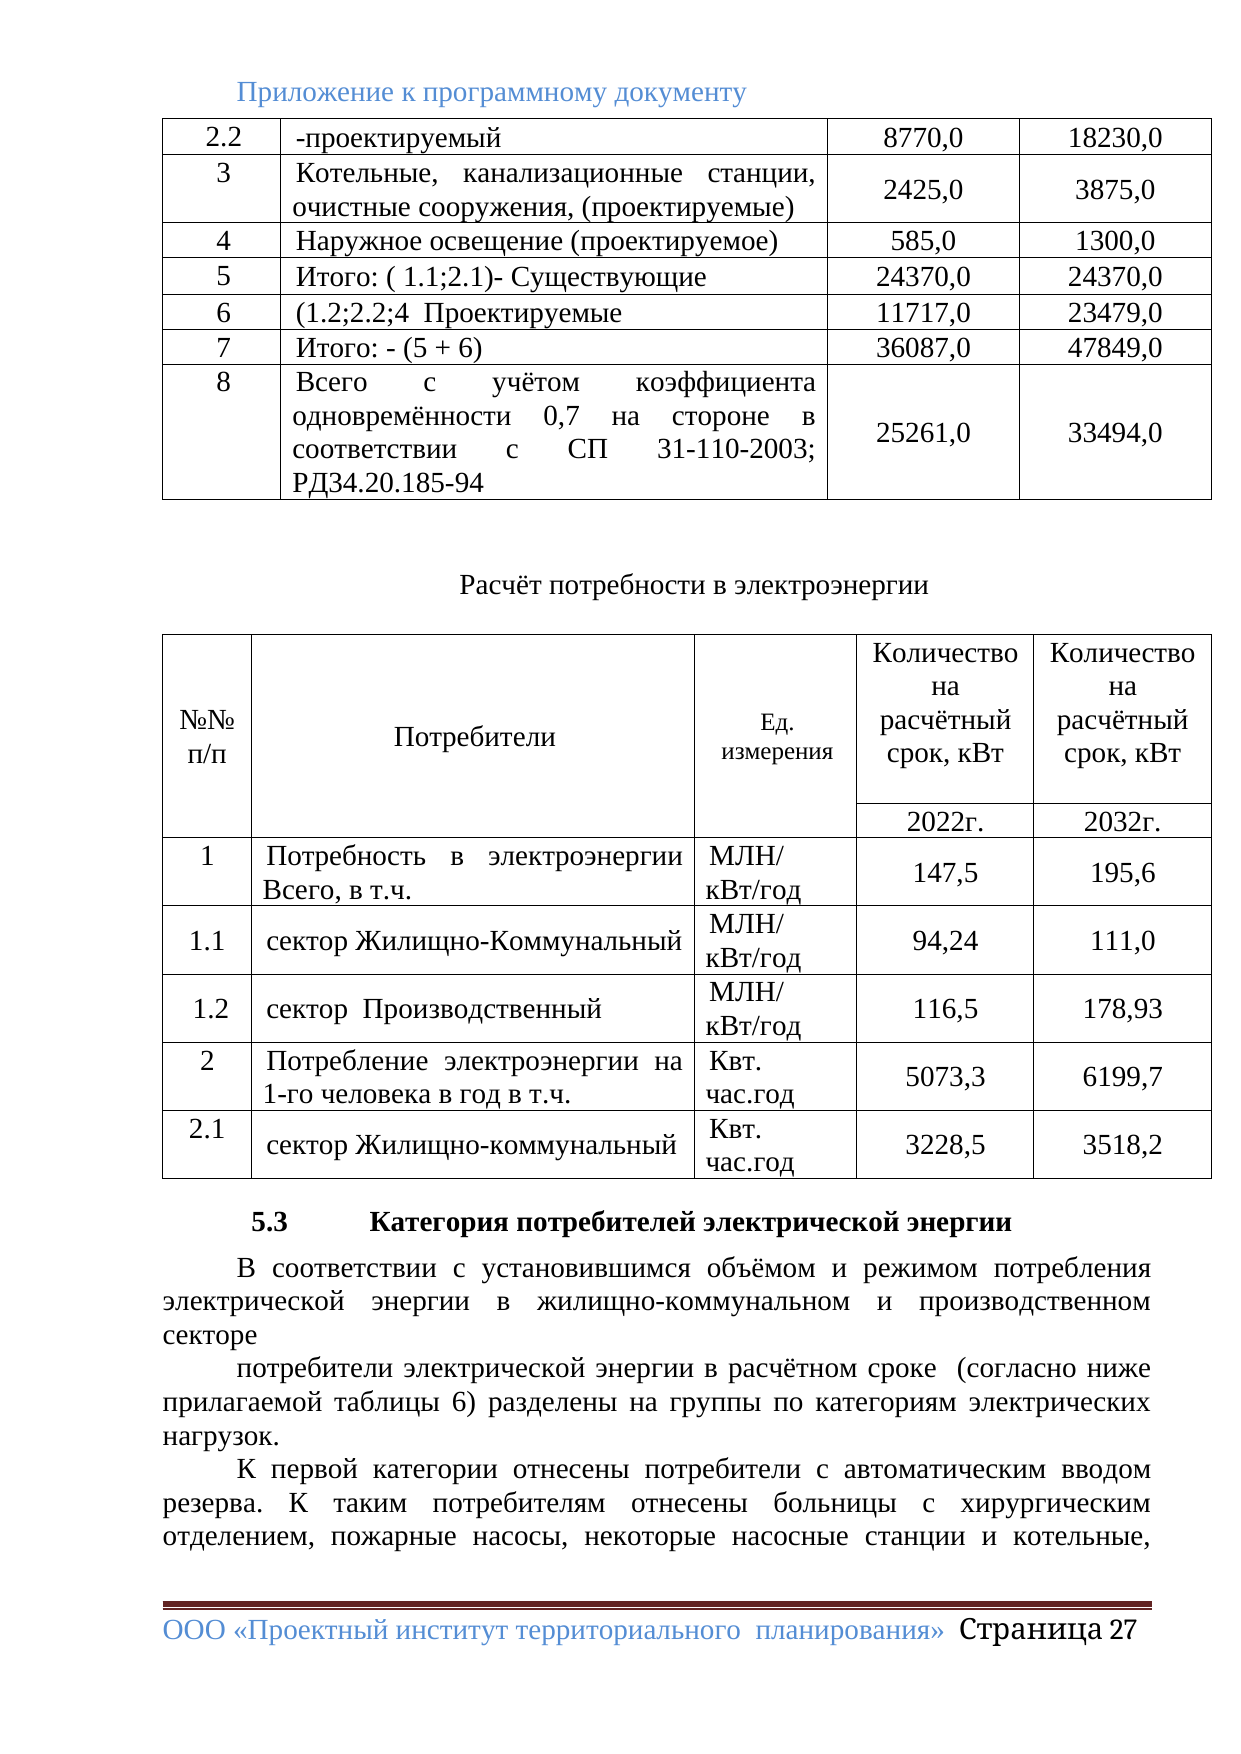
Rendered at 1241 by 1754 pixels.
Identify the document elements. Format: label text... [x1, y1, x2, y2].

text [162, 1451, 1152, 1552]
table_cell 6 [163, 295, 280, 329]
table_cell 24370,0 [828, 258, 1019, 294]
table_cell 36087,0 [828, 330, 1019, 363]
table_cell 25261,0 [828, 365, 1019, 499]
table_cell 3518,2 [1034, 1111, 1211, 1178]
table_header Количество на расчётный срок, кВт [857, 635, 1033, 803]
table_cell МЛН/кВт/год [695, 975, 856, 1042]
table_cell 195,6 [1034, 838, 1211, 905]
table_cell 1 [163, 838, 251, 905]
table_cell Потребность в электроэнергии Всего, в т.ч. [252, 838, 694, 905]
text Расчёт потребности в электроэнергии [162, 567, 1152, 600]
table_cell сектор Жилищно-коммунальный [252, 1111, 694, 1178]
table_cell 2022г. [857, 804, 1033, 837]
table_cell 147,5 [857, 838, 1033, 905]
table_cell 33494,0 [1020, 365, 1211, 499]
table_header Ед. измерения [695, 635, 856, 837]
table_cell (1.2;2.2;4 Проектируемые [281, 295, 827, 329]
table_cell МЛН/кВт/год [695, 838, 856, 905]
table_header №№ п/п [163, 635, 251, 837]
table_cell 178,93 [1034, 975, 1211, 1042]
table_header Потребители [252, 635, 694, 837]
table_cell 2.1 [163, 1111, 251, 1178]
table_cell 7 [163, 330, 280, 363]
table_cell Потребление электроэнергии на 1-го человека в год в т.ч. [252, 1043, 694, 1110]
table_cell 2032г. [1034, 804, 1211, 837]
table_cell сектор Жилищно-Коммунальный [252, 906, 694, 973]
table_cell 1300,0 [1020, 223, 1211, 257]
table_cell 3228,5 [857, 1111, 1033, 1178]
subtitle Категория потребителей электрической энергии [251, 1204, 1152, 1237]
table_cell 585,0 [828, 223, 1019, 257]
table_header Количество на расчётный срок, кВт [1034, 635, 1211, 803]
table_cell 18230,0 [1020, 119, 1211, 154]
table_cell Итого: ( 1.1;2.1)- Существующие [281, 258, 827, 294]
table_cell 4 [163, 223, 280, 257]
table_cell 6199,7 [1034, 1043, 1211, 1110]
table_cell МЛН/кВт/год [695, 906, 856, 973]
table_cell 47849,0 [1020, 330, 1211, 363]
table_cell Квт. час.год [695, 1111, 856, 1178]
table_cell -проектируемый [281, 119, 827, 154]
text В соответствии с установившимся объёмом и режимом потребления электрической энергии в жилищно-коммунальном и производственном секторе [162, 1250, 1152, 1351]
table_cell 2.2 [163, 119, 280, 154]
table_cell 8770,0 [828, 119, 1019, 154]
table_cell 11717,0 [828, 295, 1019, 329]
table_cell 2425,0 [828, 155, 1019, 222]
table_cell Всего с учётом коэффициента одновремённости 0,7 на стороне в соответствии с СП 31-110-2003; РД34.20.185-94 [281, 365, 827, 499]
table_cell 8 [163, 365, 280, 499]
table_cell сектор Производственный [252, 975, 694, 1042]
table_cell Наружное освещение (проектируемое) [281, 223, 827, 257]
table_cell 1.1 [163, 906, 251, 973]
table_cell 2 [163, 1043, 251, 1110]
table_cell 24370,0 [1020, 258, 1211, 294]
table_cell 3 [163, 155, 280, 222]
table_cell Итого: - (5 + 6) [281, 330, 827, 363]
table_cell 23479,0 [1020, 295, 1211, 329]
table_cell 94,24 [857, 906, 1033, 973]
table_cell 5073,3 [857, 1043, 1033, 1110]
table_cell 5 [163, 258, 280, 294]
text потребители электрической энергии в расчётном сроке (согласно ниже прилагаемой таблицы 6) разделены на группы по категориям электрических нагрузок. [162, 1351, 1152, 1451]
table_cell 116,5 [857, 975, 1033, 1042]
table_cell Котельные, канализационные станции, очистные сооружения, (проектируемые) [281, 155, 827, 222]
table_cell 3875,0 [1020, 155, 1211, 222]
table_cell 111,0 [1034, 906, 1211, 973]
table_cell Квт. час.год [695, 1043, 856, 1110]
table_cell 1.2 [163, 975, 251, 1042]
